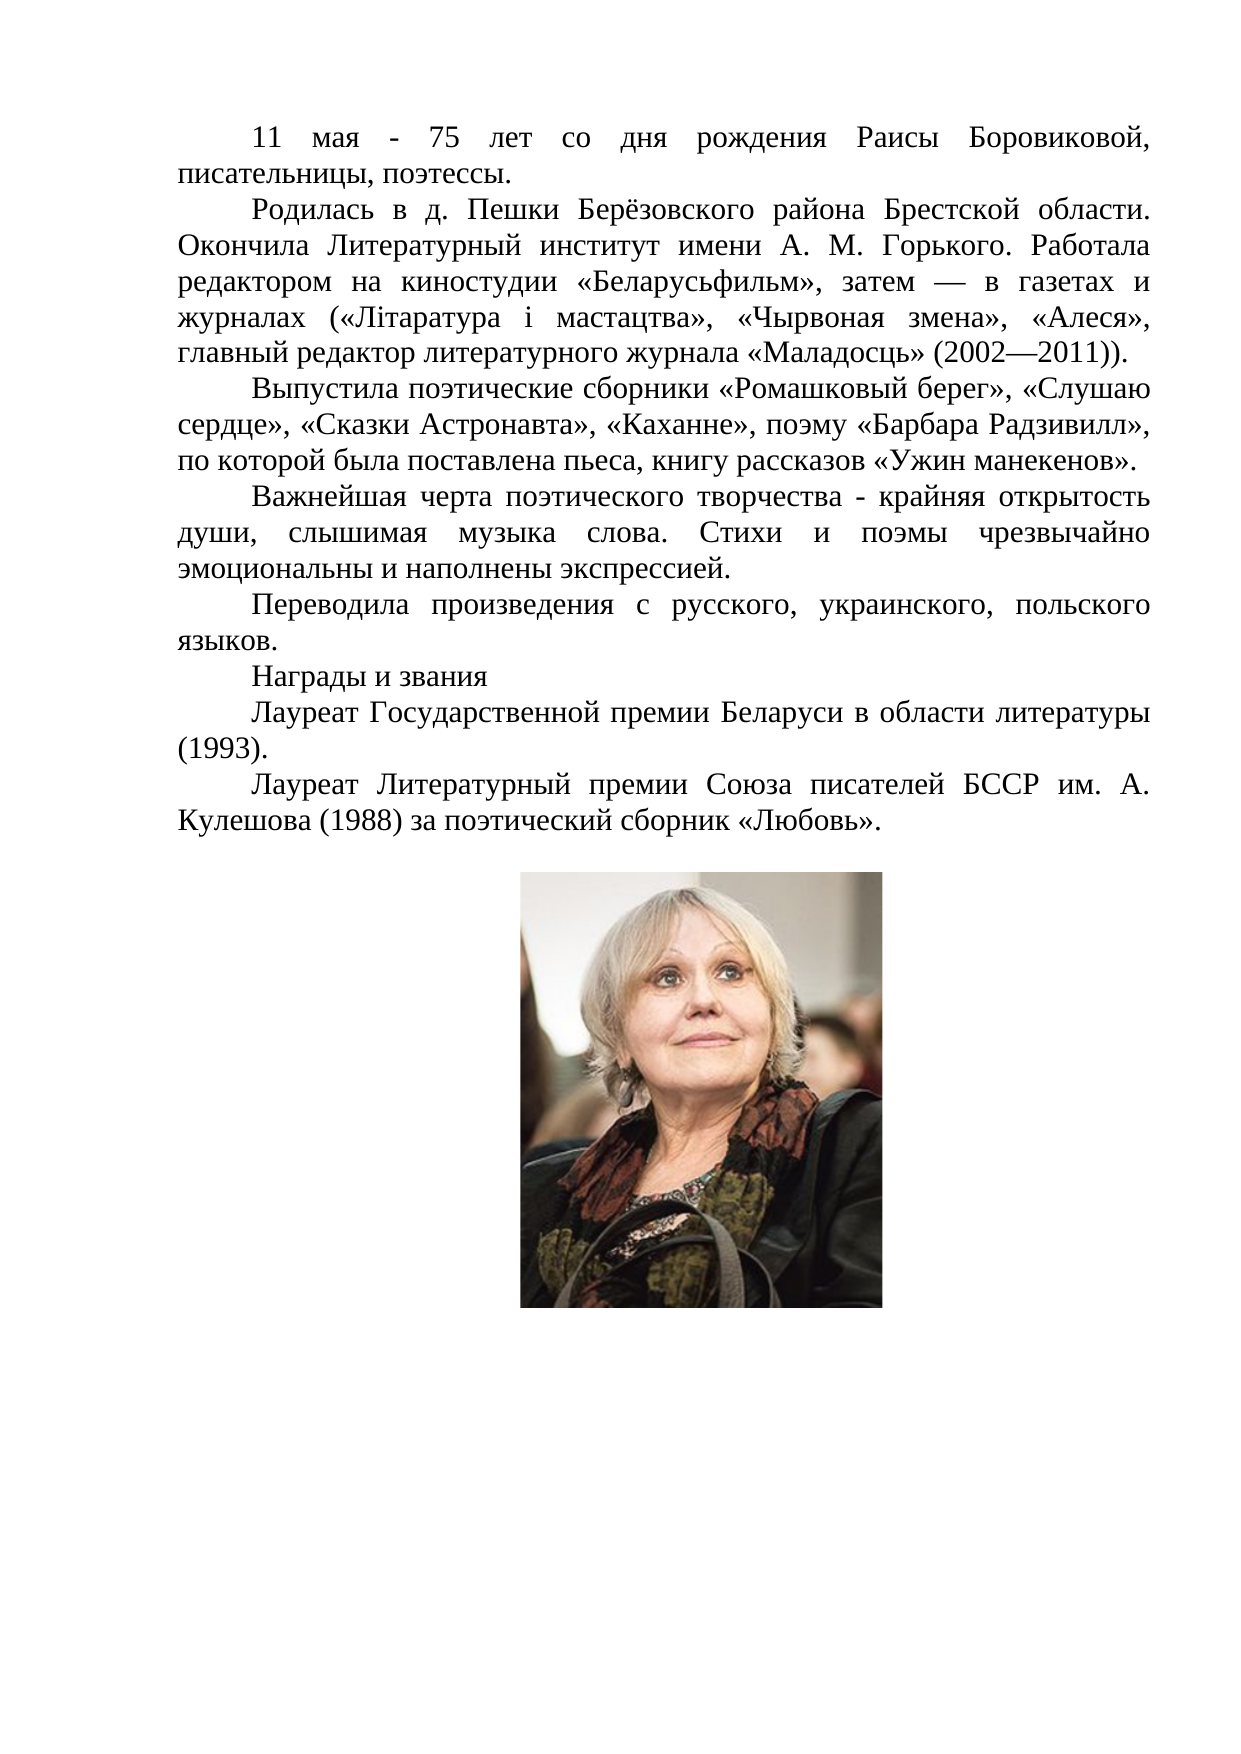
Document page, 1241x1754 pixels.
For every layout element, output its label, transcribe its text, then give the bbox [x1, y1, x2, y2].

text Лауреат Государственной премии Беларуси в области литературы (1993). [177, 693, 1152, 765]
text Лауреат Литературный премии Союза писателей БССР им. А. Кулешова (1988) за поэтический сборник «Любовь». [177, 765, 1152, 837]
text Награды и звания [177, 657, 1152, 693]
text Важнейшая черта поэтического творчества - крайняя открытость души, слышимая музыка слова. Стихи и поэмы чрезвычайно эмоциональны и наполнены экспрессией. [177, 477, 1152, 585]
text Родилась в д. Пешки Берёзовского района Брестской области. Окончила Литературный институт имени А. М. Горького. Работала редактором на киностудии «Беларусьфильм», затем — в газетах и журналах («Літаратура і мастацтва», «Чырвоная змена», «Алеся», главный редактор литературного журнала «Маладосць» (2002—2011)). [177, 190, 1152, 370]
picture [520, 872, 883, 1308]
text Переводила произведения с русского, украинского, польского языков. [177, 585, 1152, 657]
text 11 мая - 75 лет со дня рождения Раисы Боровиковой, писательницы, поэтессы. [177, 118, 1152, 190]
text Выпустила поэтические сборники «Ромашковый берег», «Слушаю сердце», «Сказки Астронавта», «Каханне», поэму «Барбара Радзивилл», по которой была поставлена пьеса, книгу рассказов «Ужин манекенов». [177, 370, 1152, 477]
